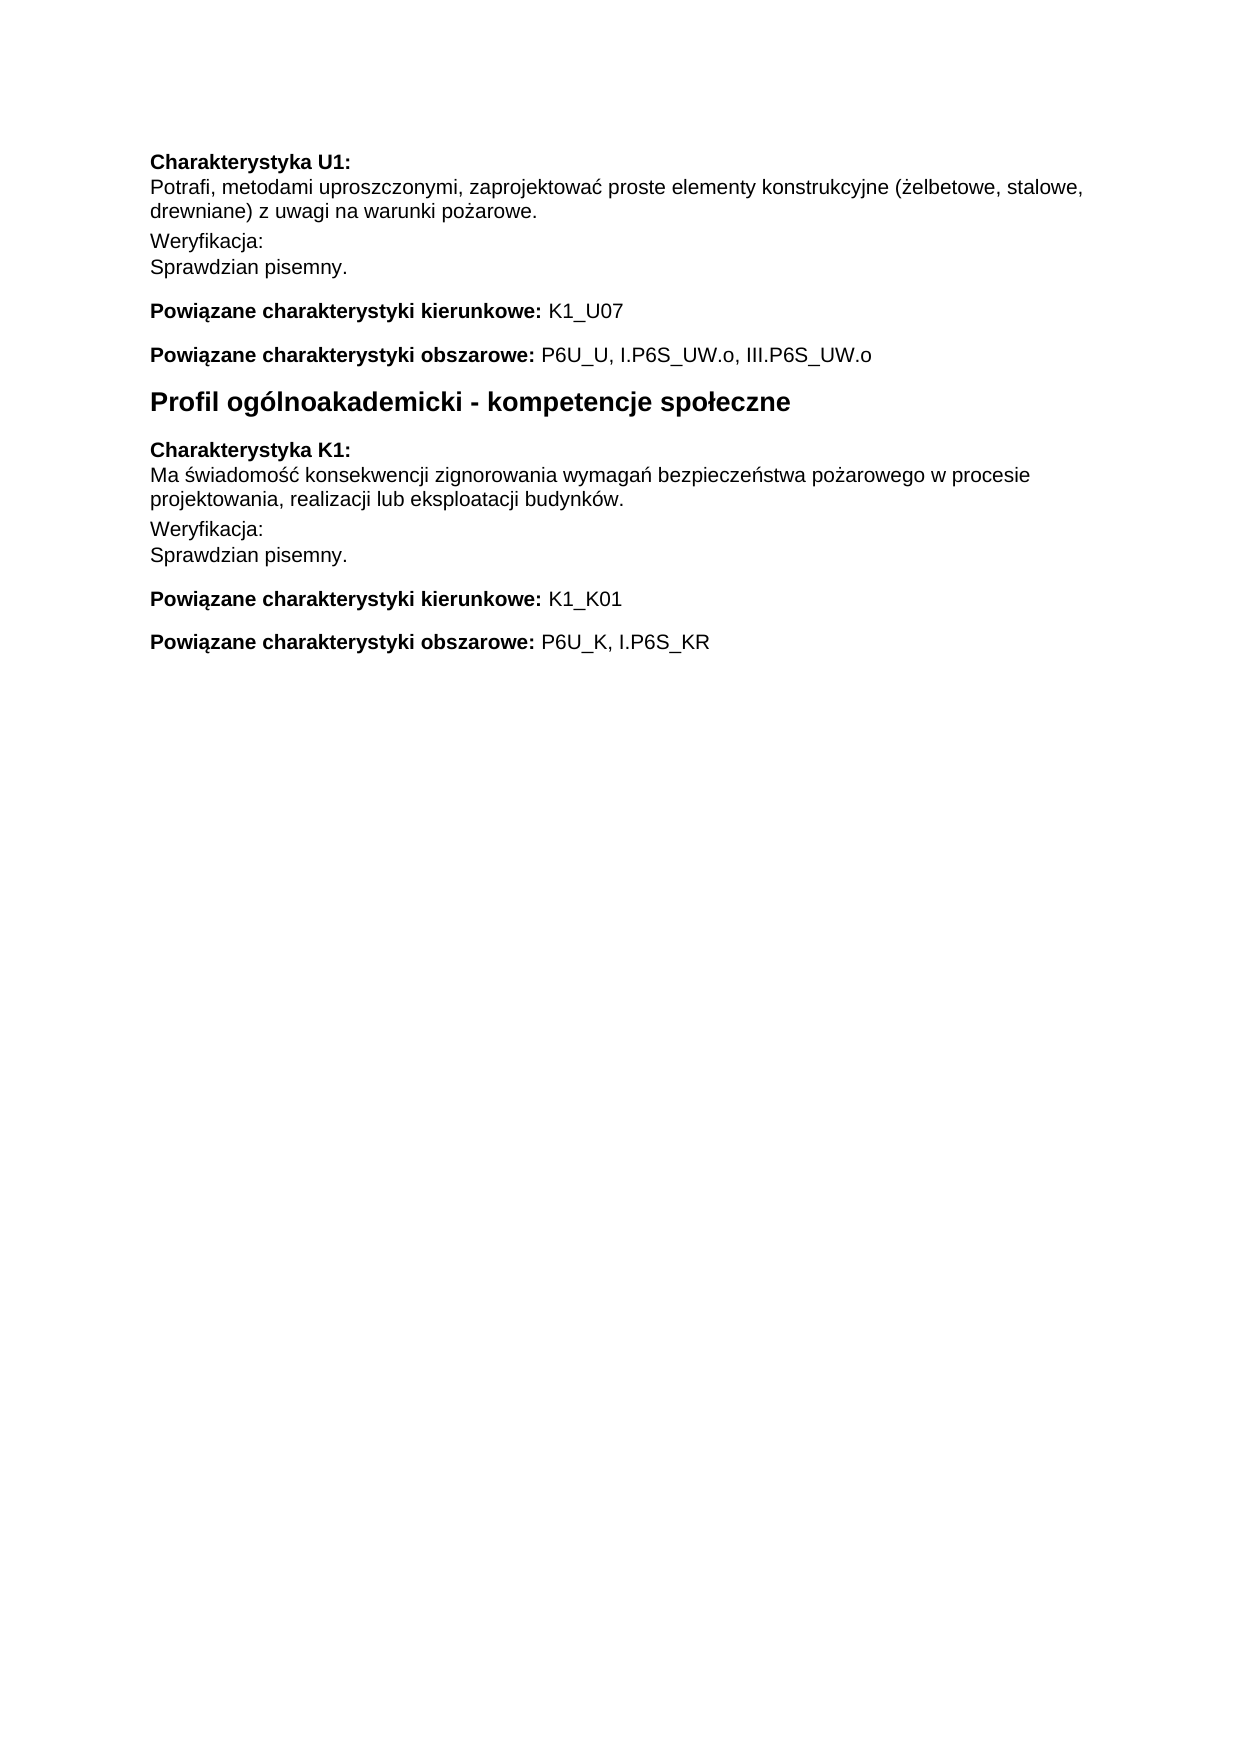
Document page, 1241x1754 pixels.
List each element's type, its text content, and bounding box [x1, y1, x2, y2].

text Sprawdzian pisemny. [150, 255, 1090, 279]
text Powiązane charakterystyki kierunkowe: K1_K01 [150, 586, 1090, 610]
text Sprawdzian pisemny. [150, 543, 1090, 567]
text Charakterystyka K1: [150, 437, 1090, 461]
text Powiązane charakterystyki obszarowe: P6U_U, I.P6S_UW.o, III.P6S_UW.o [150, 343, 1090, 367]
text Charakterystyka U1: [150, 150, 1090, 174]
text Powiązane charakterystyki kierunkowe: K1_U07 [150, 299, 1090, 323]
text Weryfikacja: [150, 229, 1090, 253]
text Ma świadomość konsekwencji zignorowania wymagań bezpieczeństwa pożarowego w procesie projektowania, realizacji lub eksploatacji budynków. [150, 462, 1090, 510]
text Weryfikacja: [150, 517, 1090, 541]
text Potrafi, metodami uproszczonymi, zaprojektować proste elementy konstrukcyjne (żelbetowe, stalowe, drewniane) z uwagi na warunki pożarowe. [150, 175, 1090, 223]
text Powiązane charakterystyki obszarowe: P6U_K, I.P6S_KR [150, 630, 1090, 654]
subtitle Profil ogólnoakademicki - kompetencje społeczne [150, 386, 1090, 418]
